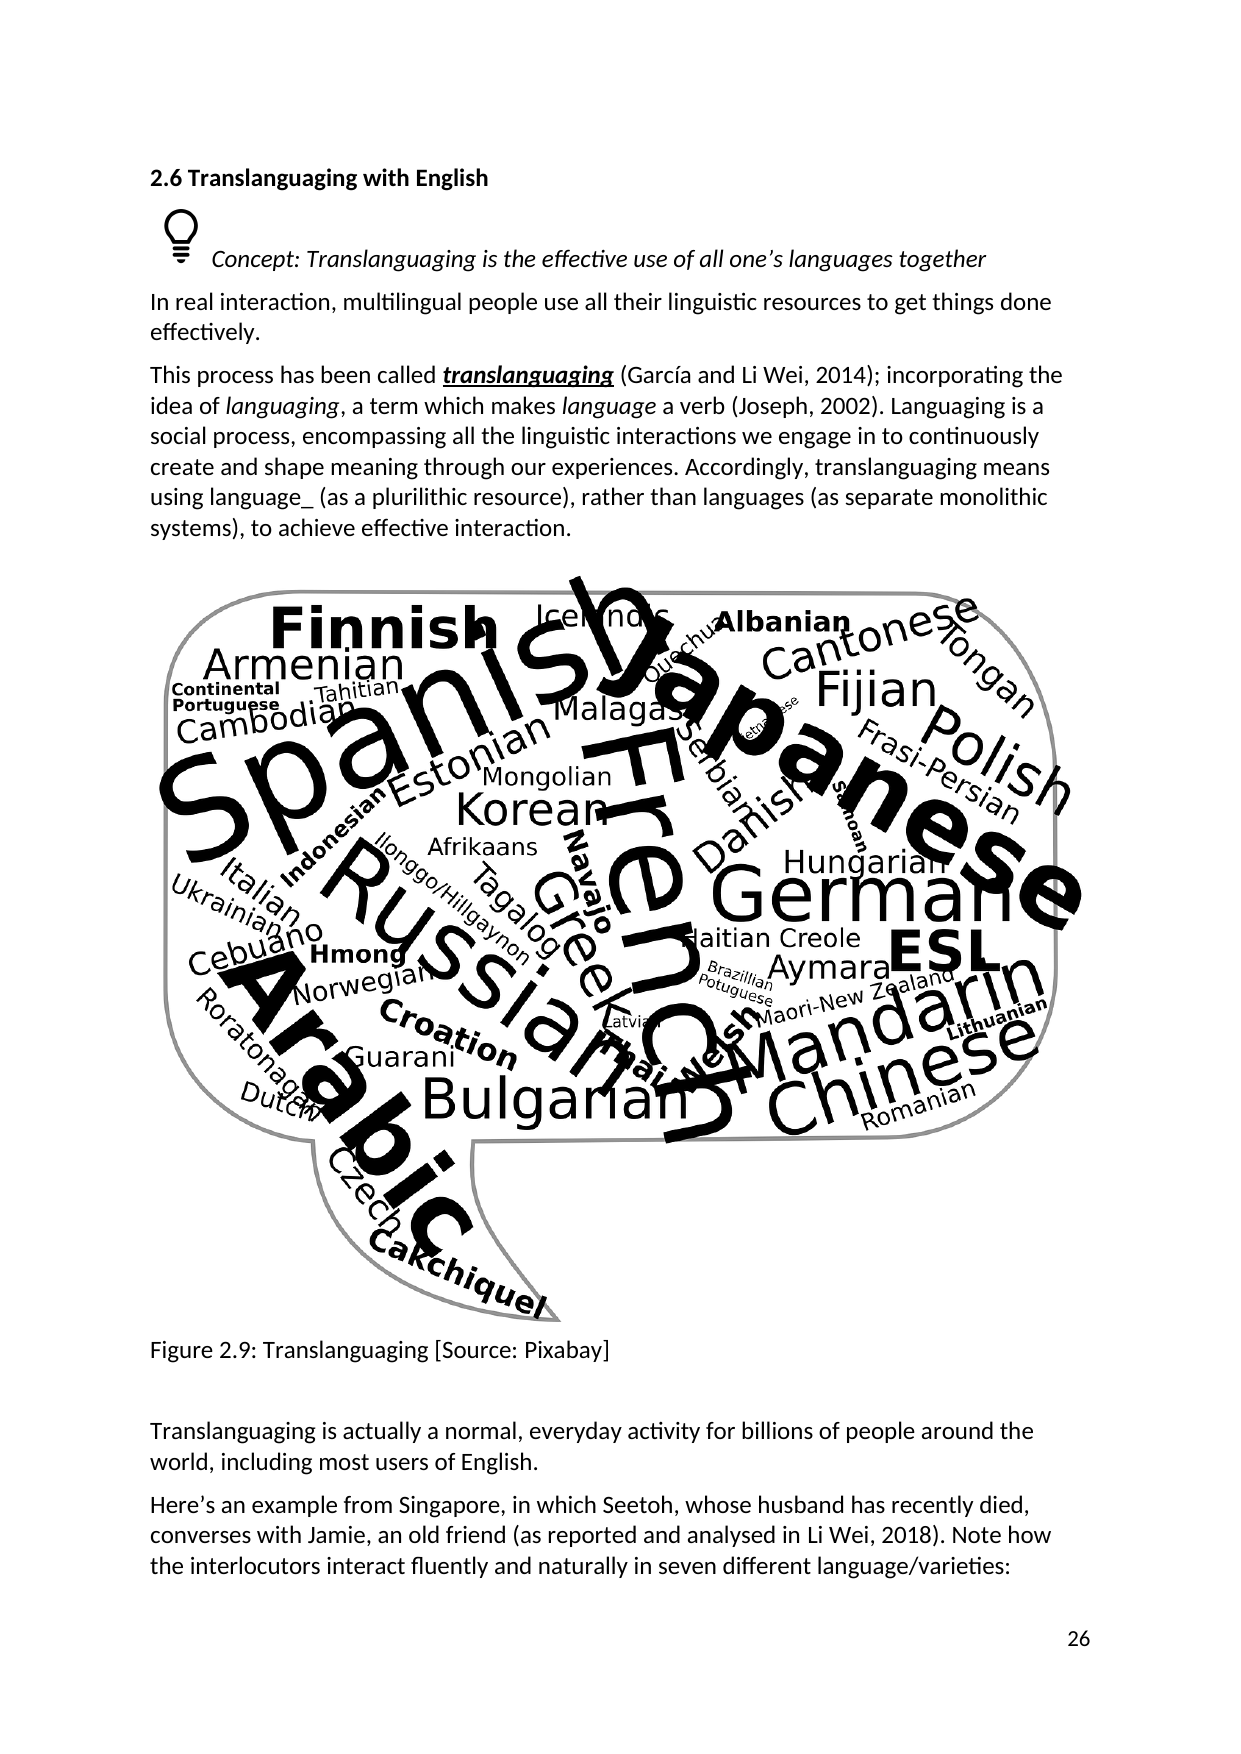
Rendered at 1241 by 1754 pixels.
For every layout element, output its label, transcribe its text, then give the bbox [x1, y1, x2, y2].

text Here’s an example from Singapore, in which Seetoh, whose husband has recently died, converses with Jamie, an old friend (as reported and analysed in Li Wei, 2018). Note how the interlocutors interact fluently and naturally in seven different language/varieties: [150, 1489, 1090, 1580]
picture [150, 205, 212, 267]
text Translanguaging is actually a normal, everyday activity for billions of people around the world, including most users of English. [150, 1415, 1090, 1476]
picture [150, 555, 1091, 1322]
text This process has been called translanguaging (García and Li Wei, 2014); incorporating the idea of languaging, a term which makes language a verb (Joseph, 2002). Languaging is a social process, encompassing all the linguistic interactions we engage in to continuously create and shape meaning through our experiences. Accordingly, translanguaging means using language_ (as a plurilithic resource), rather than languages (as separate monolithic systems), to achieve effective interaction. [150, 359, 1090, 542]
text Concept: Translanguaging is the effective use of all one’s languages together [150, 206, 1090, 273]
list Figure 2.9: Translanguaging [Source: Pixabay] [150, 1334, 1090, 1365]
text In real interaction, multilingual people use all their linguistic resources to get things done effectively. [150, 286, 1090, 347]
text 2.6 Translanguaging with English [150, 162, 1090, 193]
